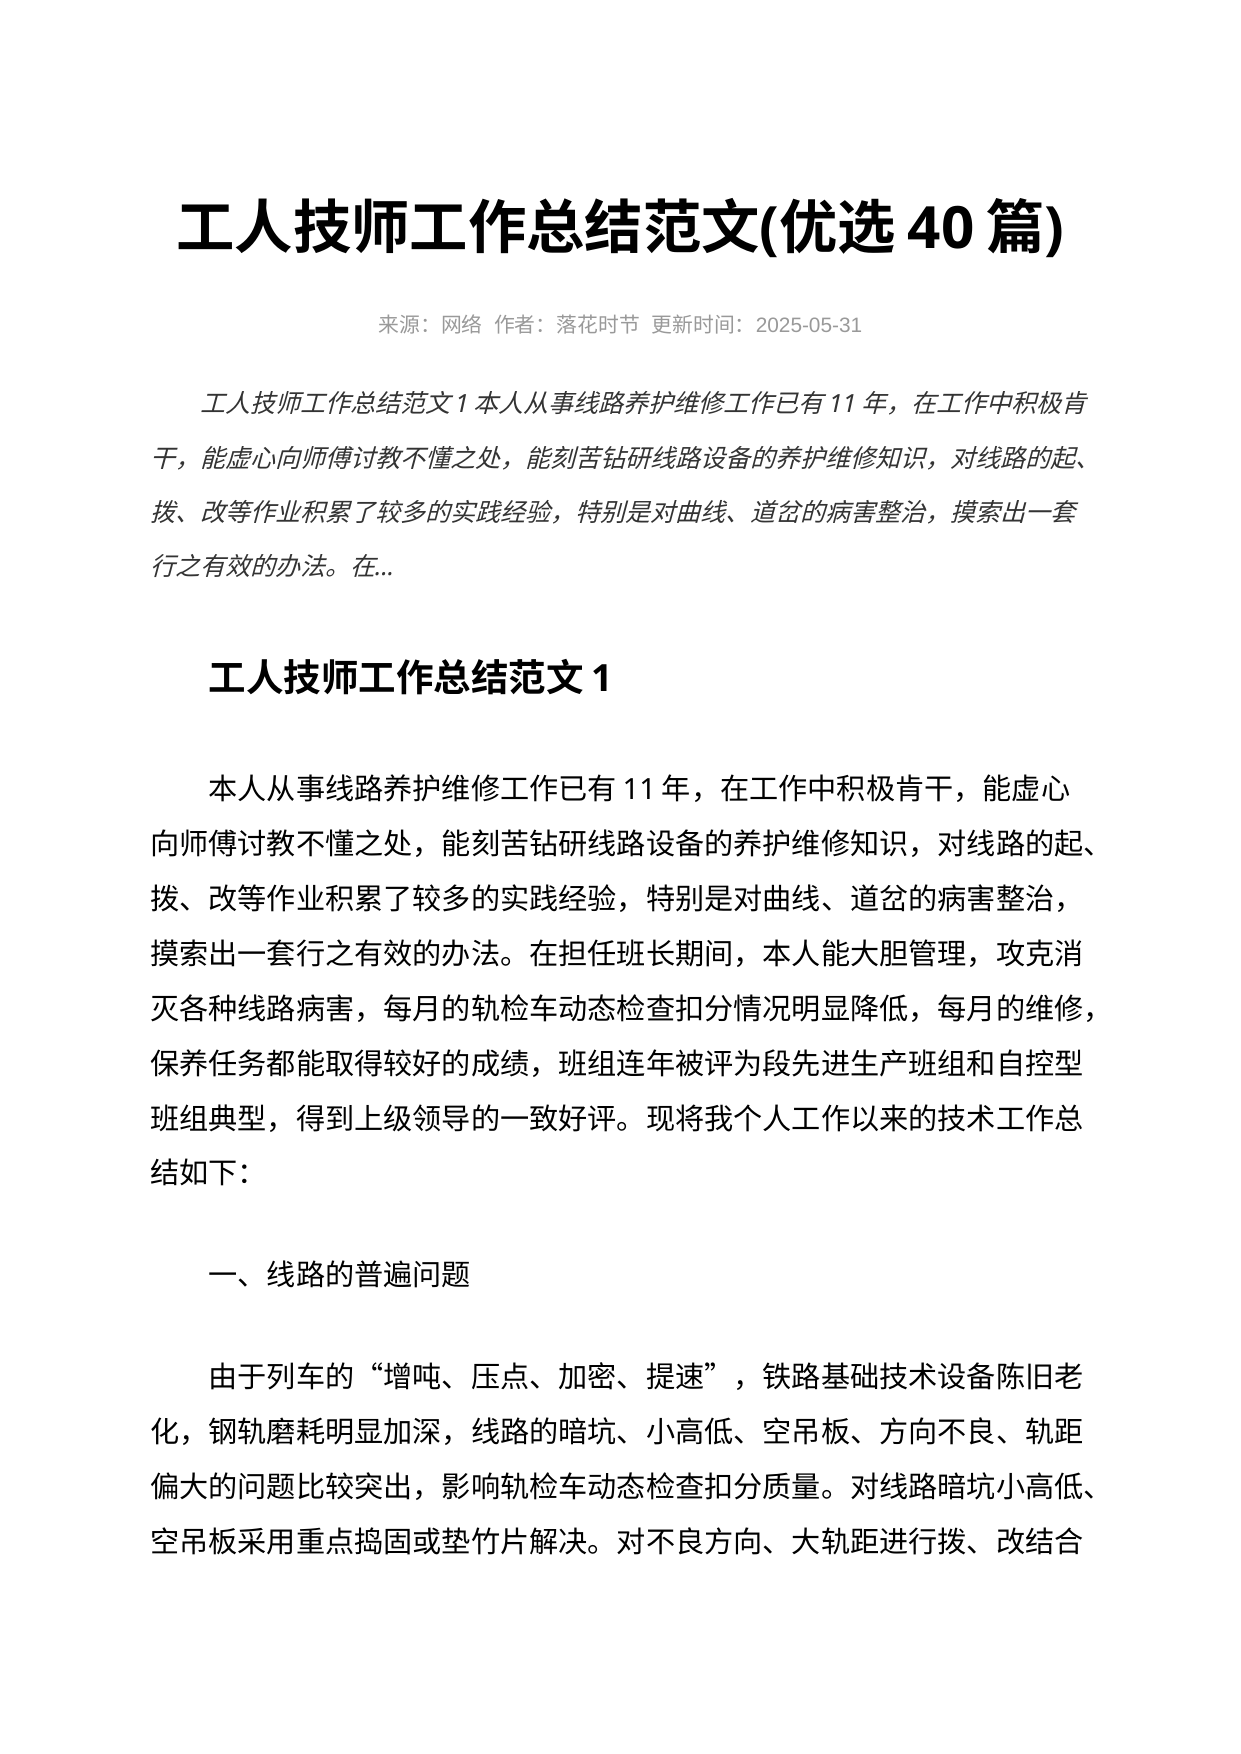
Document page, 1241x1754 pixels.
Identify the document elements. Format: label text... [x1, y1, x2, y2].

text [150, 1354, 1090, 1561]
text 一、线路的普遍问题 [150, 1252, 1090, 1294]
text 工人技师工作总结范文1 [150, 648, 1090, 703]
text 来源：网络 作者：落花时节 更新时间：2025-05-31 [150, 313, 1090, 337]
text 本人从事线路养护维修工作已有11年，在工作中积极肯干，能虚心向师傅讨教不懂之处，能刻苦钻研线路设备的养护维修知识，对线路的起、拨、改等作业积累了较多的实践经验，特别是对曲线、道岔的病害整治，摸索出一套行之有效的办法。在担任班长期间，本人能大胆管理，攻克消灭各种线路病害，每月的轨检车动态检查扣分情况明显降低，每月的维修，保养任务都能取得较好的成绩，班组连年被评为段先进生产班组和自控型班组典型，得到上级领导的一致好评。现将我个人工作以来的技术工作总结如下： [150, 766, 1090, 1192]
text 工人技师工作总结范文1本人从事线路养护维修工作已有11年，在工作中积极肯干，能虚心向师傅讨教不懂之处，能刻苦钻研线路设备的养护维修知识，对线路的起、拨、改等作业积累了较多的实践经验，特别是对曲线、道岔的病害整治，摸索出一套行之有效的办法。在... [150, 384, 1090, 583]
subtitle 工人技师工作总结范文(优选40篇) [150, 181, 1090, 266]
